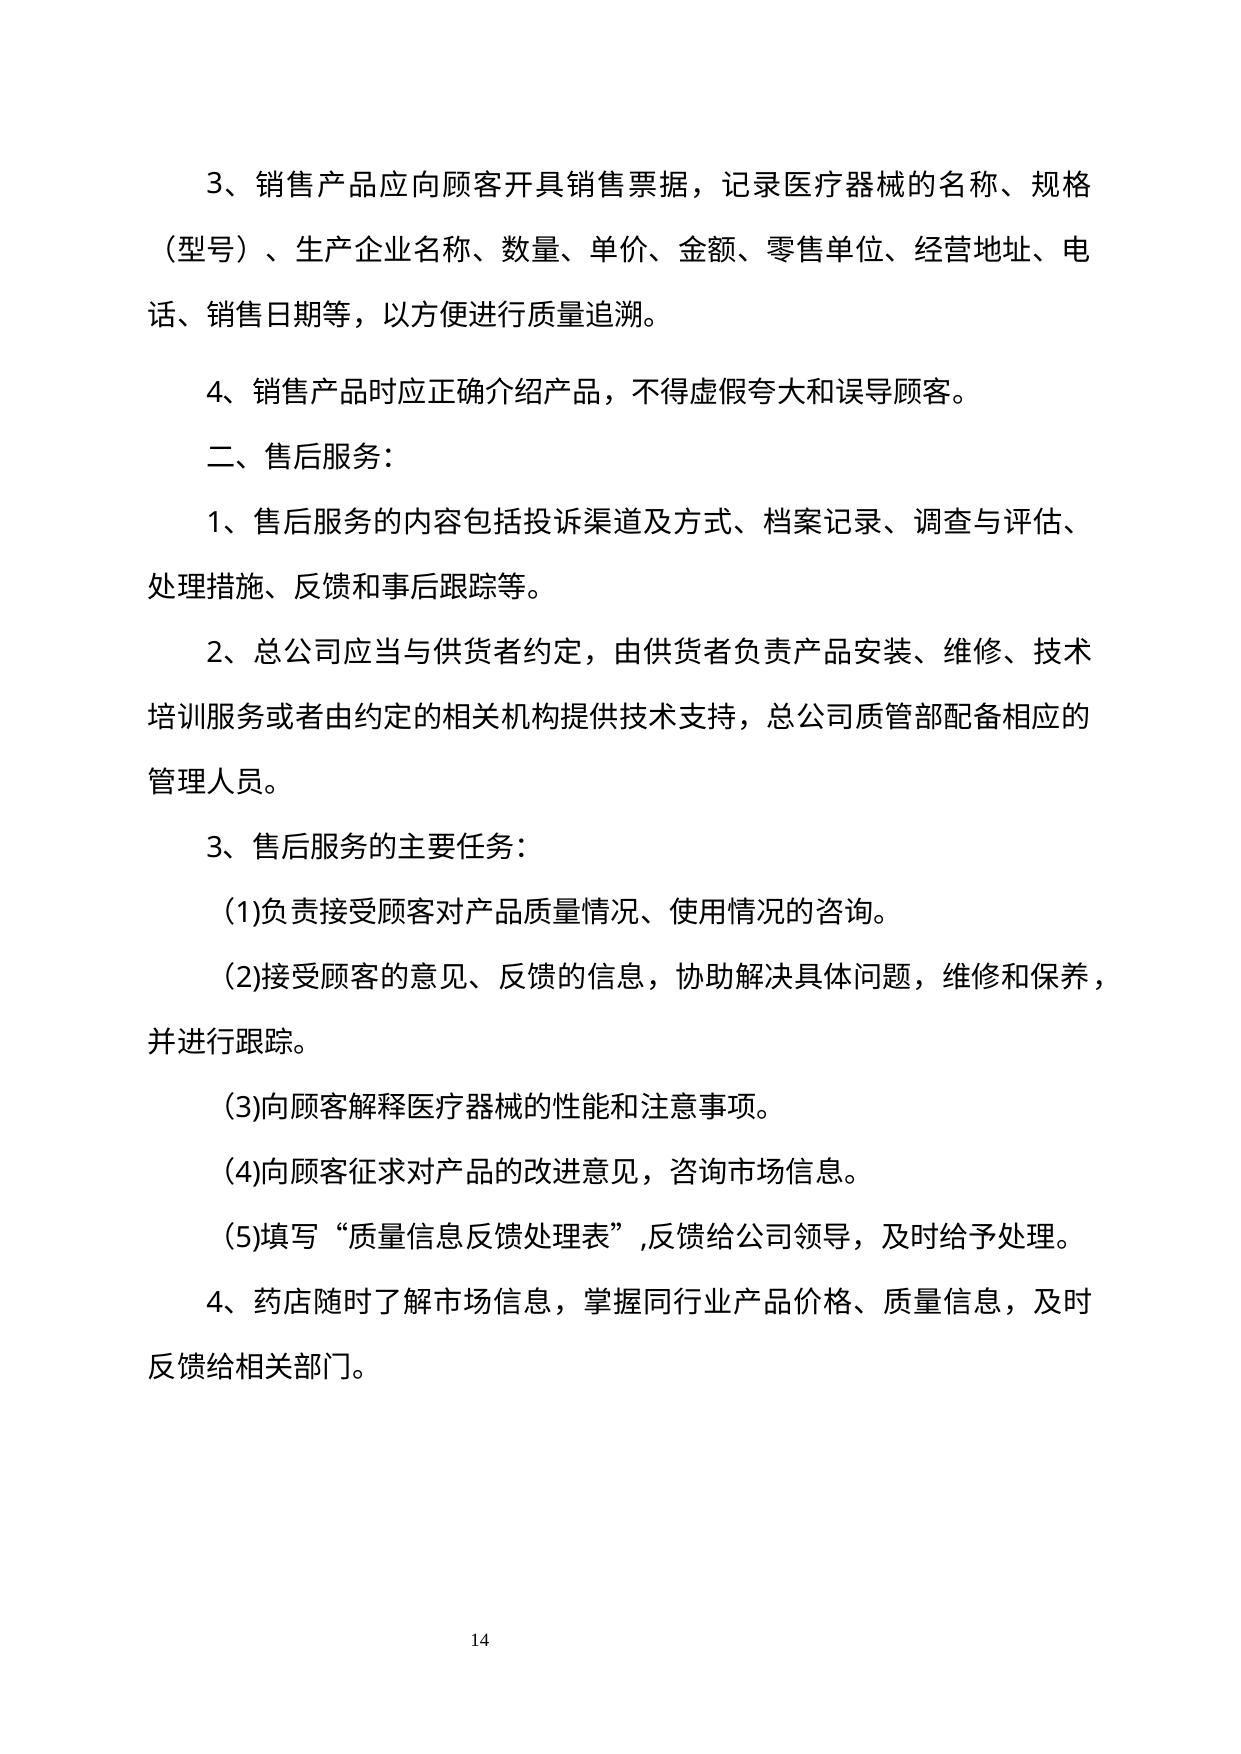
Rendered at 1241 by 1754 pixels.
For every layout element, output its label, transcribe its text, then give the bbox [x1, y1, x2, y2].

text 2、总公司应当与供货者约定，由供货者负责产品安装、维修、技术培训服务或者由约定的相关机构提供技术支持，总公司质管部配备相应的管理人员。 [148, 617, 1093, 812]
text 1、售后服务的内容包括投诉渠道及方式、档案记录、调查与评估、处理措施、反馈和事后跟踪等。 [148, 487, 1093, 617]
text （1)负责接受顾客对产品质量情况、使用情况的咨询。 [148, 877, 1093, 942]
text 4、销售产品时应正确介绍产品，不得虚假夸大和误导顾客。 [148, 357, 1093, 422]
text 3、售后服务的主要任务： [148, 812, 1093, 877]
text （4)向顾客征求对产品的改进意见，咨询市场信息。 [148, 1137, 1093, 1202]
text （2)接受顾客的意见、反馈的信息，协助解决具体问题，维修和保养，并进行跟踪。 [148, 942, 1093, 1072]
text 二、售后服务： [148, 422, 1093, 487]
text 4、药店随时了解市场信息，掌握同行业产品价格、质量信息，及时反馈给相关部门。 [148, 1267, 1093, 1397]
text （3)向顾客解释医疗器械的性能和注意事项。 [148, 1072, 1093, 1137]
text 3、销售产品应向顾客开具销售票据，记录医疗器械的名称、规格（型号）、生产企业名称、数量、单价、金额、零售单位、经营地址、电话、销售日期等，以方便进行质量追溯。 [148, 162, 1093, 357]
text （5)填写“质量信息反馈处理表”,反馈给公司领导，及时给予处理。 [148, 1202, 1093, 1267]
